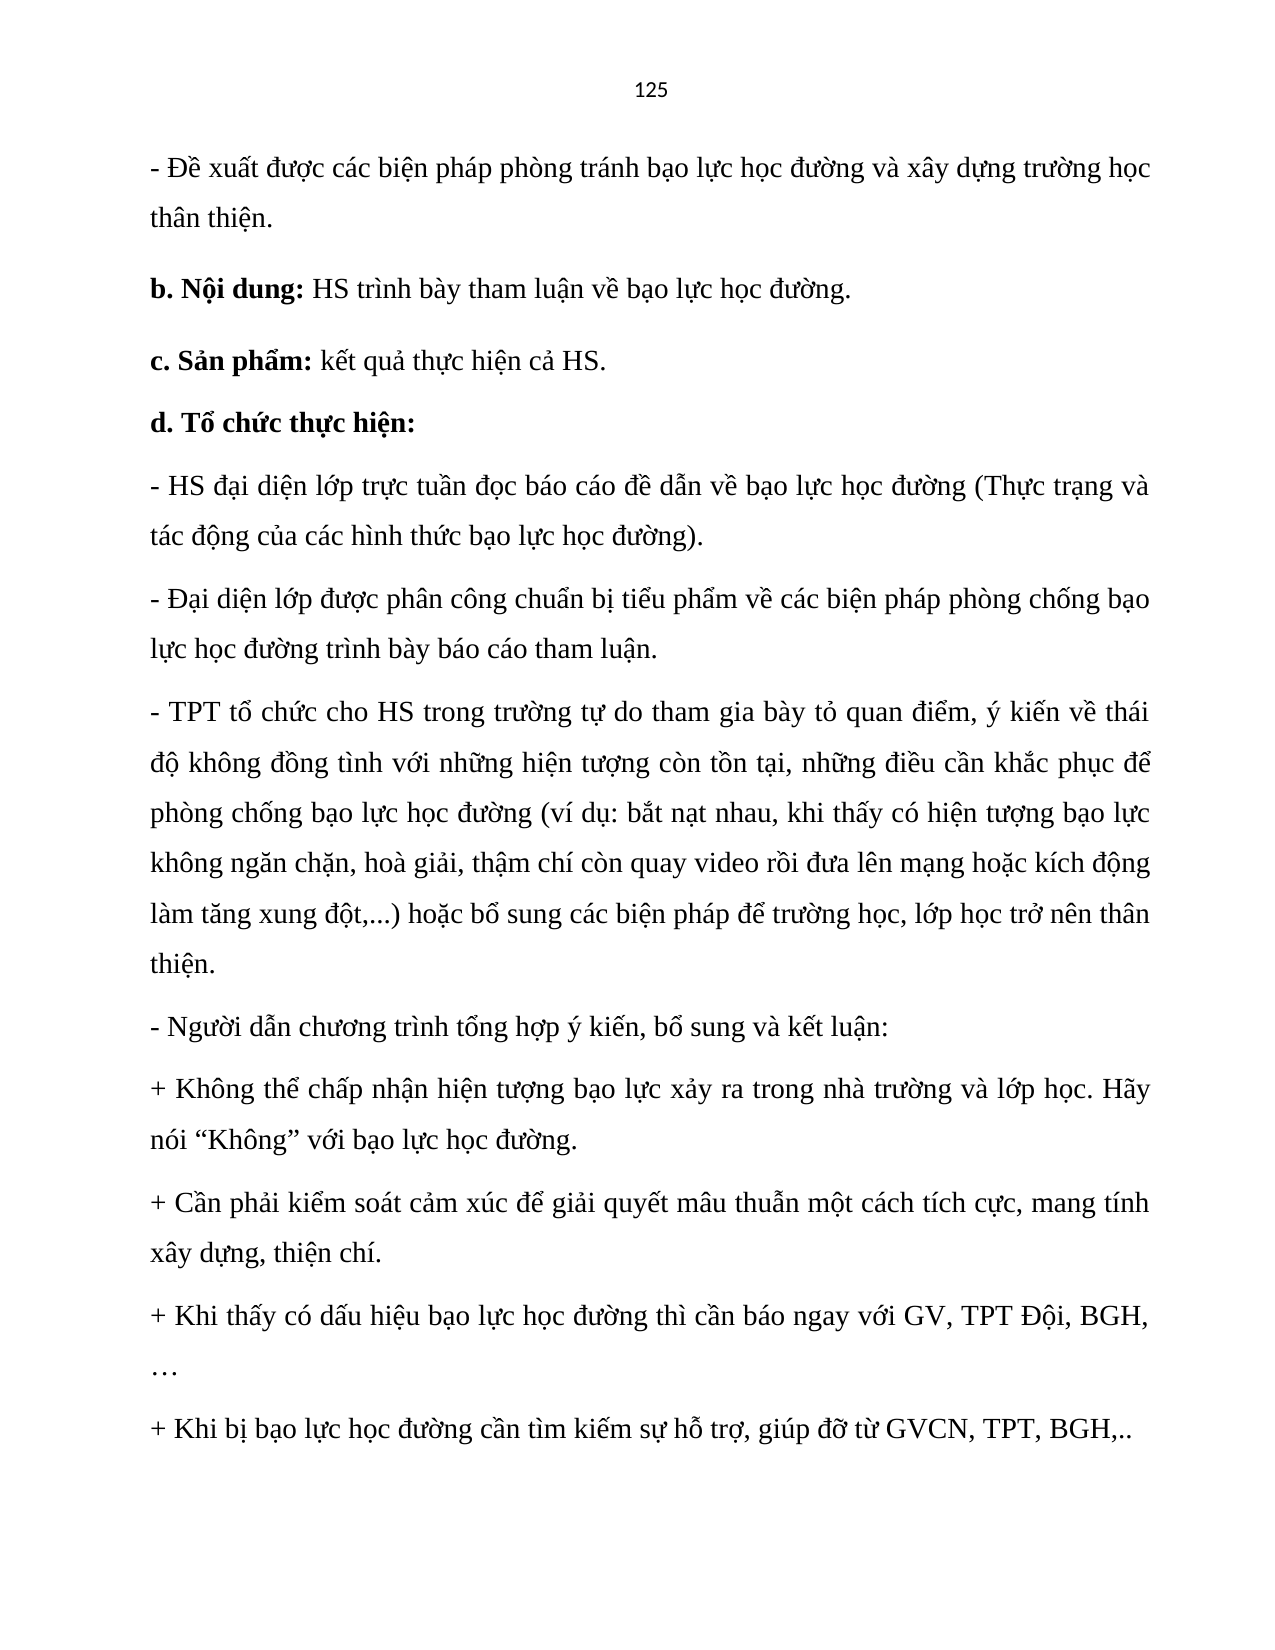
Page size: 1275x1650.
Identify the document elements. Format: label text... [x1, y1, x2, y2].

text d. Tổ chức thực hiện: [150, 405, 1152, 439]
text + Khi thấy có dấu hiệu bạo lực học đường thì cần báo ngay với GV, TPT Đội, BGH,… [150, 1298, 1152, 1382]
text - Đề xuất được các biện pháp phòng tránh bạo lực học đường và xây dựng trường học thân thiện. [150, 150, 1152, 234]
text - TPT tổ chức cho HS trong trường tự do tham gia bày tỏ quan điểm, ý kiến về thái độ không đồng tình với những hiện tượng còn tồn tại, những điều cần khắc phục để phòng chống bạo lực học đường (ví dụ: bắt nạt nhau, khi thấy có hiện tượng bạo lực không ngăn chặn, hoà giải, thậm chí còn quay video rồi đưa lên mạng hoặc kích động làm tăng xung đột,...) hoặc bổ sung các biện pháp để trường học, lớp học trở nên thân thiện. [150, 694, 1152, 979]
text + Khi bị bạo lực học đường cần tìm kiếm sự hỗ trợ, giúp đỡ từ GVCN, TPT, BGH,.. [150, 1411, 1152, 1444]
text c. Sản phẩm: kết quả thực hiện cả HS. [150, 343, 1152, 376]
text b. Nội dung: HS trình bày tham luận về bạo lực học đường. [150, 271, 1152, 305]
text + Cần phải kiểm soát cảm xúc để giải quyết mâu thuẫn một cách tích cực, mang tính xây dựng, thiện chí. [150, 1185, 1152, 1269]
text - HS đại diện lớp trực tuần đọc báo cáo đề dẫn về bạo lực học đường (Thực trạng và tác động của các hình thức bạo lực học đường). [150, 468, 1152, 552]
text - Đại diện lớp được phân công chuẩn bị tiểu phẩm về các biện pháp phòng chống bạo lực học đường trình bày báo cáo tham luận. [150, 581, 1152, 665]
text - Người dẫn chương trình tổng hợp ý kiến, bổ sung và kết luận: [150, 1009, 1152, 1042]
text + Không thể chấp nhận hiện tượng bạo lực xảy ra trong nhà trường và lớp học. Hãy nói “Không” với bạo lực học đường. [150, 1072, 1152, 1156]
